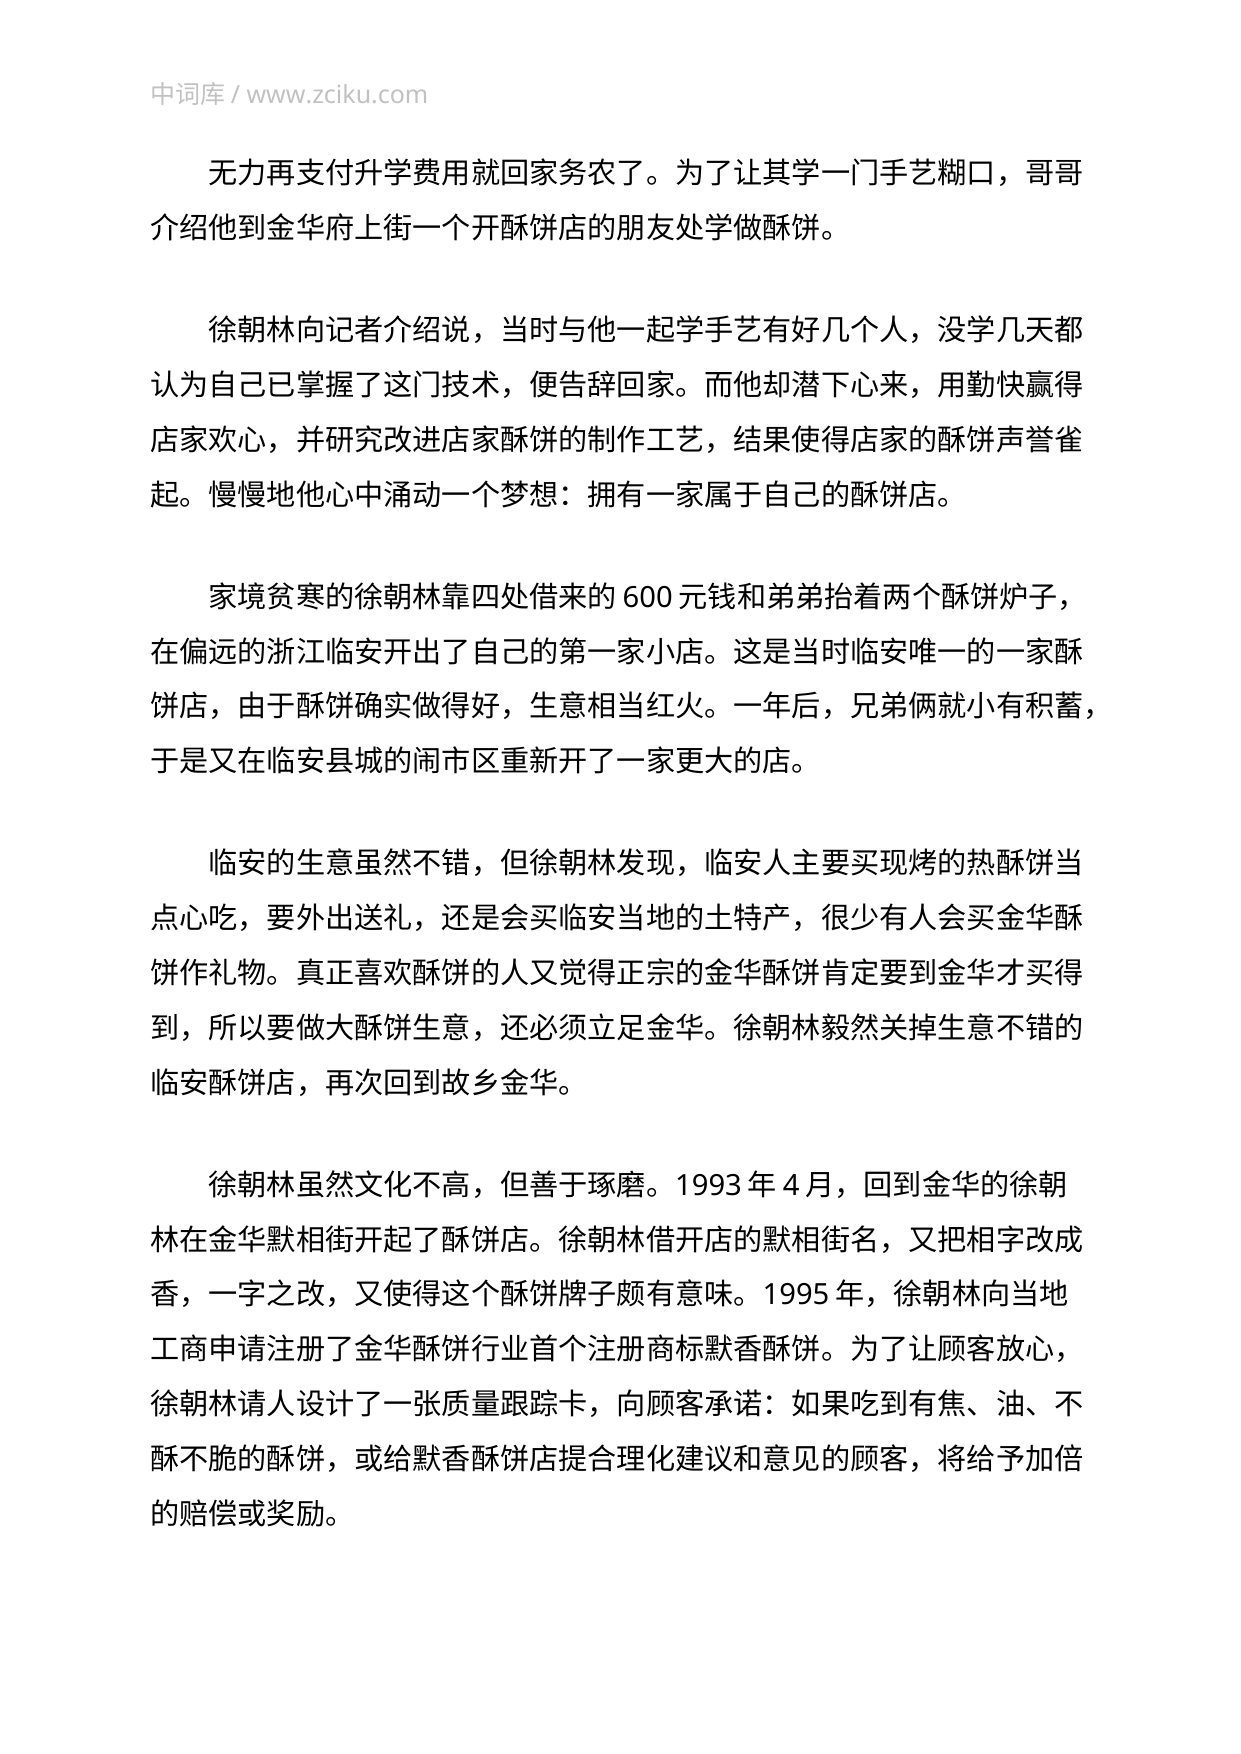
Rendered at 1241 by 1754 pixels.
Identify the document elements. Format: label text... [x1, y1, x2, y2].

text 徐朝林向记者介绍说，当时与他一起学手艺有好几个人，没学几天都认为自己已掌握了这门技术，便告辞回家。而他却潜下心来，用勤快赢得店家欢心，并研究改进店家酥饼的制作工艺，结果使得店家的酥饼声誉雀起。慢慢地他心中涌动一个梦想：拥有一家属于自己的酥饼店。 [150, 307, 1090, 514]
text 家境贫寒的徐朝林靠四处借来的600元钱和弟弟抬着两个酥饼炉子，在偏远的浙江临安开出了自己的第一家小店。这是当时临安唯一的一家酥饼店，由于酥饼确实做得好，生意相当红火。一年后，兄弟俩就小有积蓄，于是又在临安县城的闹市区重新开了一家更大的店。 [150, 573, 1090, 780]
text 徐朝林虽然文化不高，但善于琢磨。1993年4月，回到金华的徐朝林在金华默相街开起了酥饼店。徐朝林借开店的默相街名，又把相字改成香，一字之改，又使得这个酥饼牌子颇有意味。1995年，徐朝林向当地工商申请注册了金华酥饼行业首个注册商标默香酥饼。为了让顾客放心，徐朝林请人设计了一张质量跟踪卡，向顾客承诺：如果吃到有焦、油、不酥不脆的酥饼，或给默香酥饼店提合理化建议和意见的顾客，将给予加倍的赔偿或奖励。 [150, 1161, 1090, 1533]
text 无力再支付升学费用就回家务农了。为了让其学一门手艺糊口，哥哥介绍他到金华府上街一个开酥饼店的朋友处学做酥饼。 [150, 150, 1090, 247]
text 临安的生意虽然不错，但徐朝林发现，临安人主要买现烤的热酥饼当点心吃，要外出送礼，还是会买临安当地的土特产，很少有人会买金华酥饼作礼物。真正喜欢酥饼的人又觉得正宗的金华酥饼肯定要到金华才买得到，所以要做大酥饼生意，还必须立足金华。徐朝林毅然关掉生意不错的临安酥饼店，再次回到故乡金华。 [150, 840, 1090, 1102]
